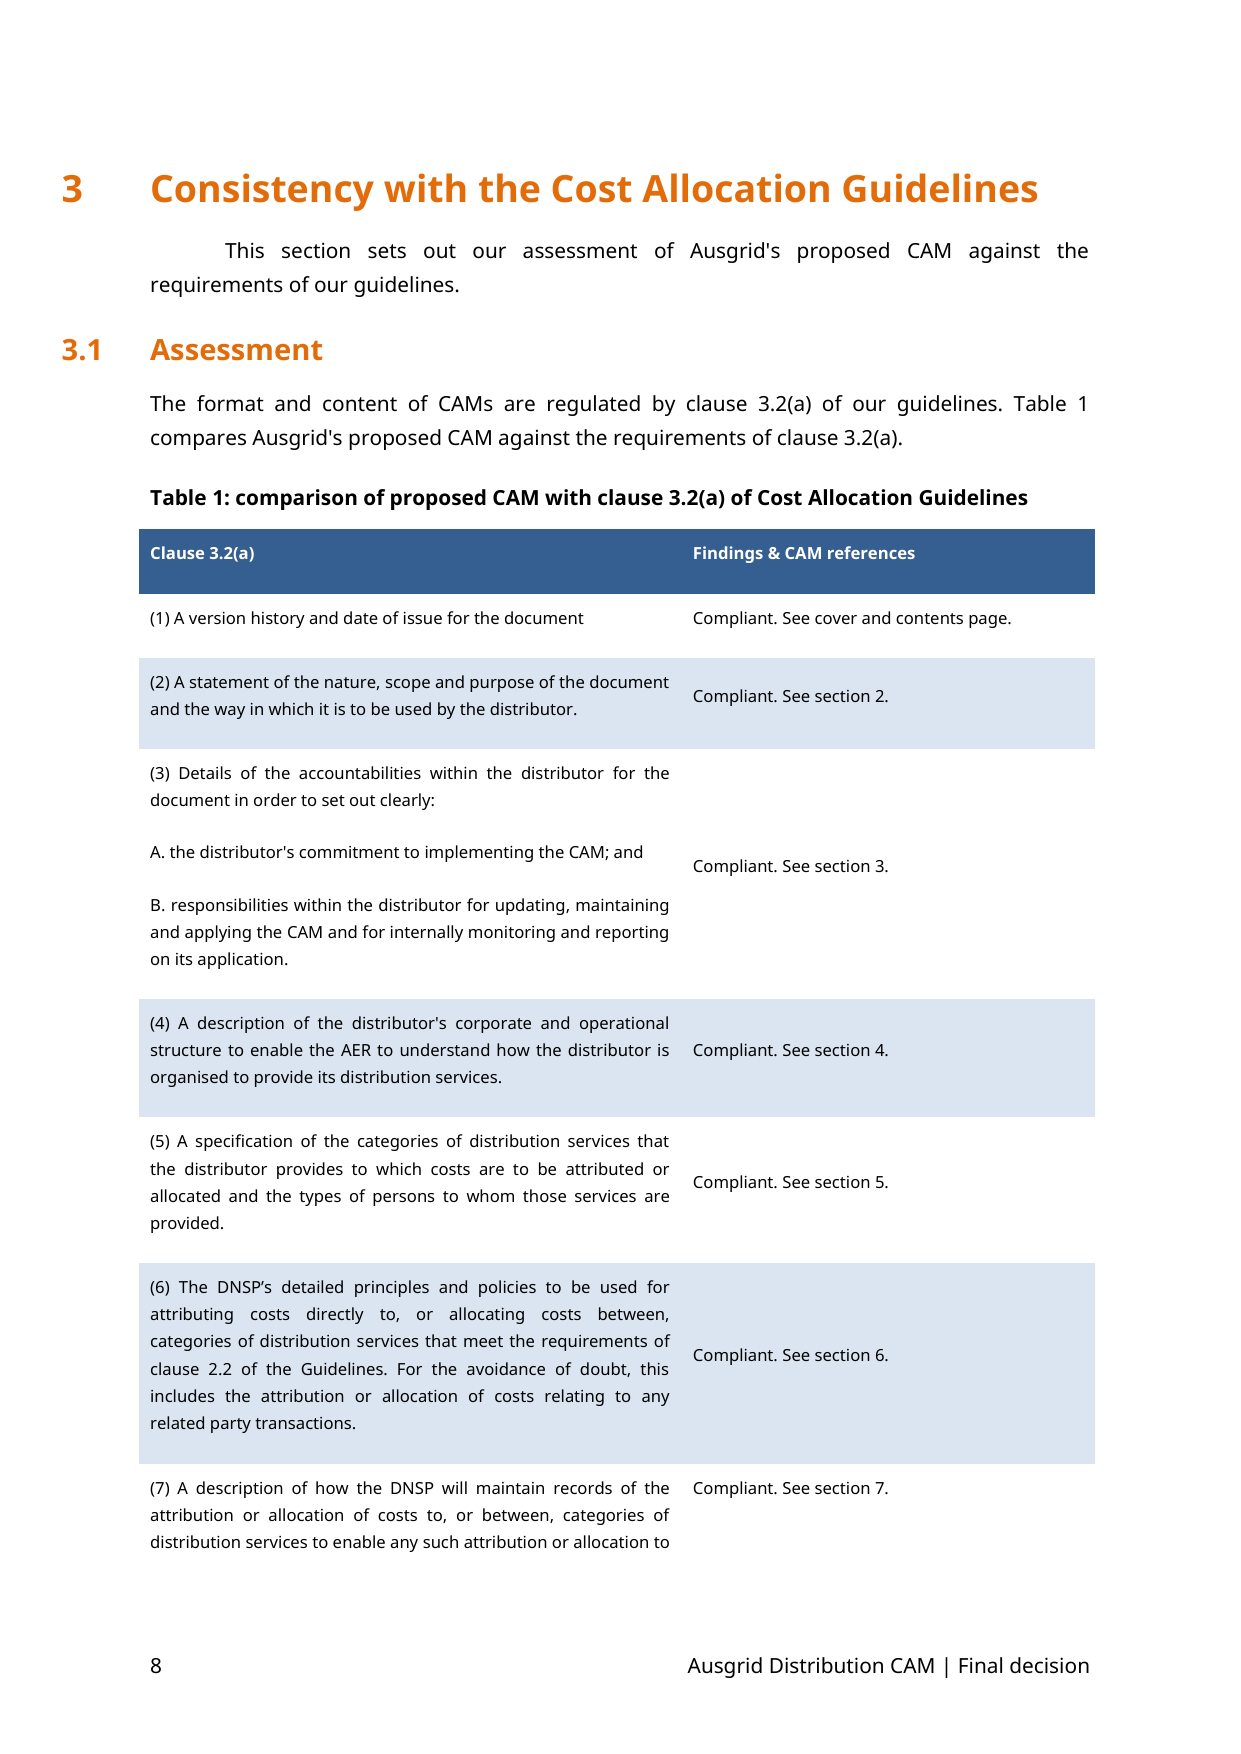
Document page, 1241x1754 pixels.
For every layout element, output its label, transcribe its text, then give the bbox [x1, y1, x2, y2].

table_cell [139, 1464, 681, 1553]
table_cell (4) A description of the distributor's corporate and operational structure to enable the AER to understand how the distributor is organised to provide its distribution services. [139, 999, 681, 1117]
table_cell Compliant. See cover and contents page. [681, 594, 1095, 658]
list The format and content of CAMs are regulated by clause 3.2(a) of our guidelines. Table 1 compares Ausgrid's proposed CAM against the requirements of clause 3.2(a). [150, 389, 1090, 452]
table_cell Compliant. See section 4. [681, 999, 1095, 1117]
table_cell (3) Details of the accountabilities within the distributor for the document in order to set out clearly: A. the distributor's commitment to implementing the CAM; and B. responsibilities within the distributor for updating, maintaining and applying the CAM and for internally monitoring and reporting on its application. [139, 749, 681, 999]
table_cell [681, 1464, 1095, 1553]
table_cell (2) A statement of the nature, scope and purpose of the document and the way in which it is to be used by the distributor. [139, 658, 681, 749]
table_cell Compliant. See section 3. [681, 749, 1095, 999]
table_cell Compliant. See section 2. [681, 658, 1095, 749]
table_header Clause 3.2(a) [139, 529, 681, 594]
table_cell Compliant. See section 6. [681, 1263, 1095, 1464]
table_cell (6) The DNSP’s detailed principles and policies to be used for attributing costs directly to, or allocating costs between, categories of distribution services that meet the requirements of clause 2.2 of the Guidelines. For the avoidance of doubt, this includes the attribution or allocation of costs relating to any related party transactions. [139, 1263, 681, 1464]
table_cell (1) A version history and date of issue for the document [139, 594, 681, 658]
subtitle Consistency with the Cost Allocation Guidelines [61, 162, 1090, 213]
table_cell (5) A specification of the categories of distribution services that the distributor provides to which costs are to be attributed or allocated and the types of persons to whom those services are provided. [139, 1118, 681, 1263]
table_header Findings & CAM references [681, 529, 1095, 594]
table_cell Compliant. See section 5. [681, 1118, 1095, 1263]
text This section sets out our assessment of Ausgrid's proposed CAM against the requirements of our guidelines. [150, 236, 1090, 299]
subtitle Assessment [61, 329, 1090, 369]
